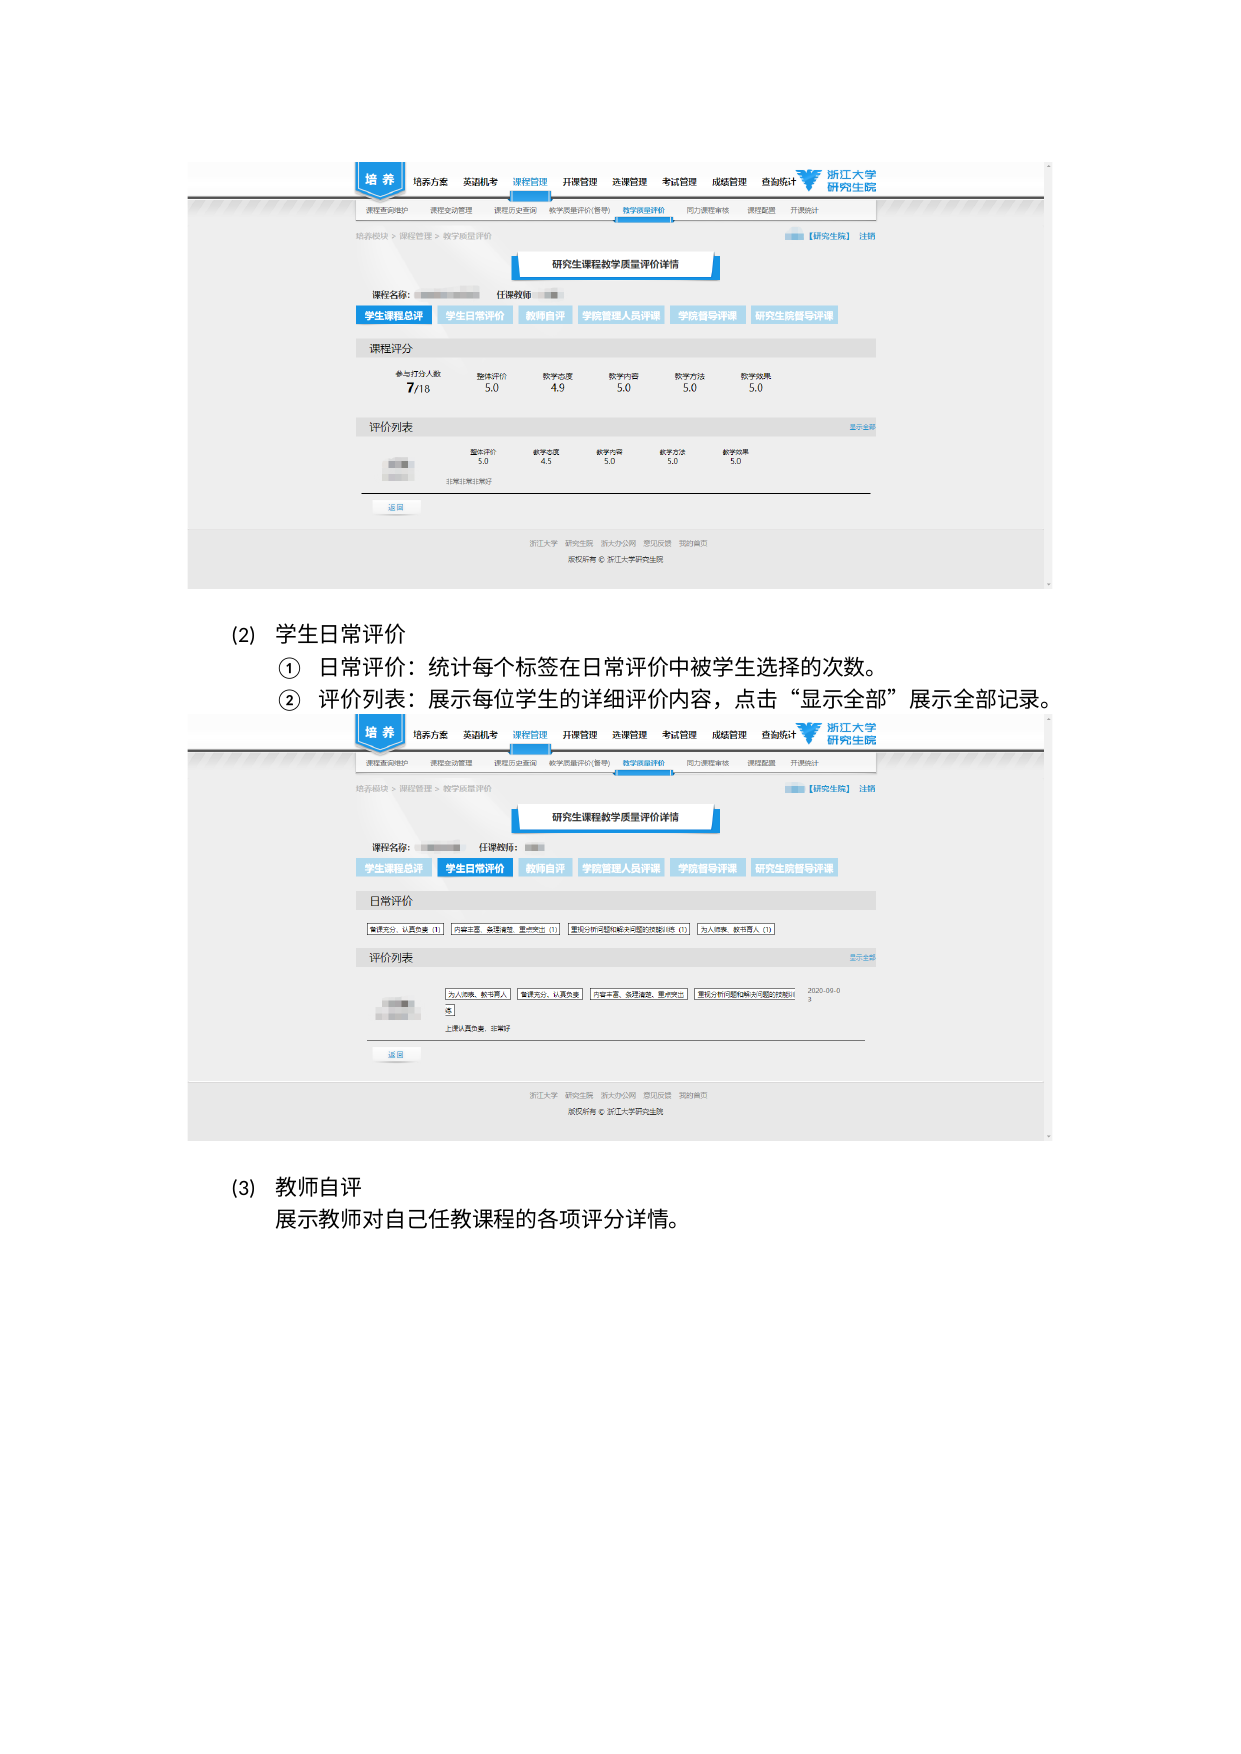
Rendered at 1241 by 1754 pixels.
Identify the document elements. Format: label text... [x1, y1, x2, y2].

picture [187, 162, 1053, 589]
list 日常评价：统计每个标签在日常评价中被学生选择的次数。 [275, 649, 1053, 682]
list 学生日常评价 [231, 617, 1053, 649]
list 教师自评 [231, 1169, 1053, 1202]
text 展示教师对自己任教课程的各项评分详情。 [231, 1202, 1053, 1234]
picture [187, 714, 1053, 1141]
list 评价列表：展示每位学生的详细评价内容，点击“显示全部”展示全部记录。 [275, 682, 1053, 714]
